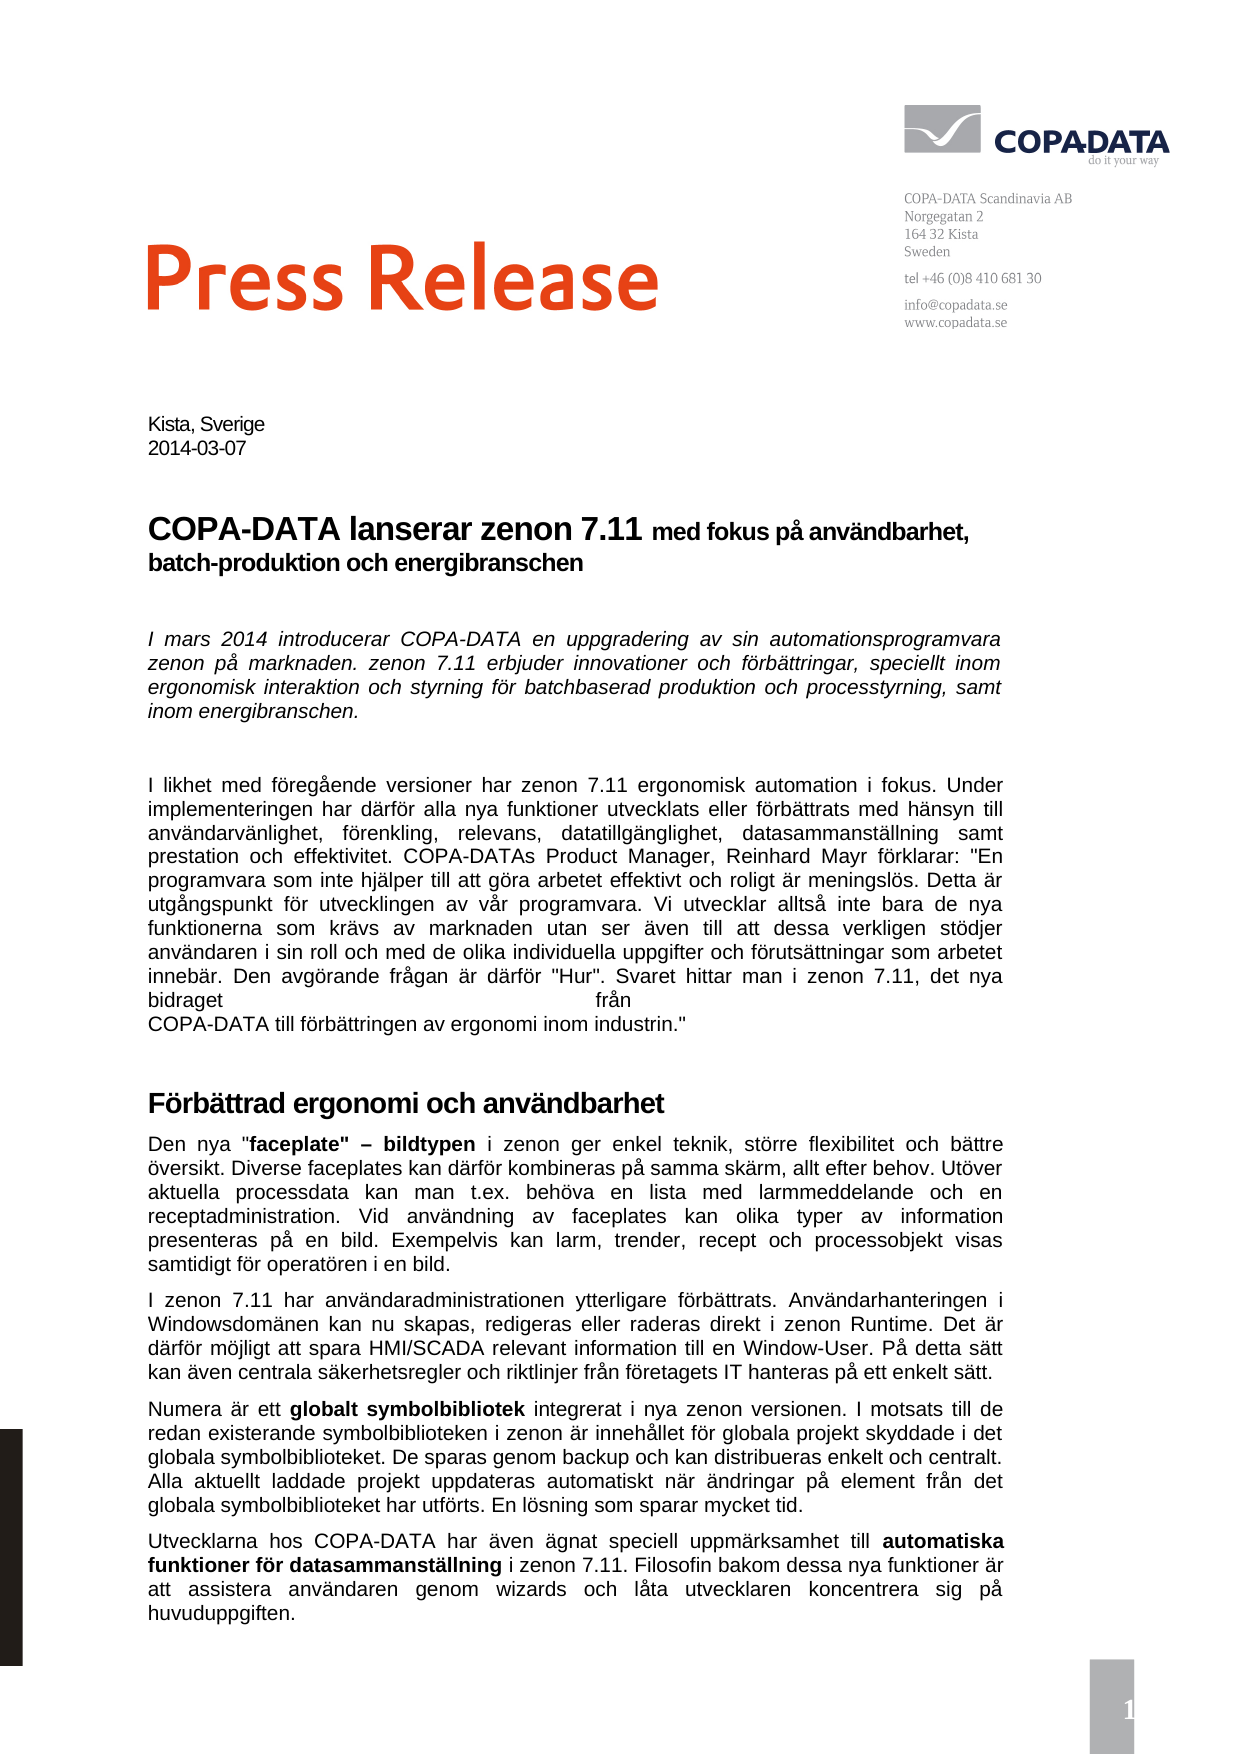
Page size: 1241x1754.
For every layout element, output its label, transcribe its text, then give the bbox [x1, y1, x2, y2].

picture [904, 105, 1170, 328]
text I zenon 7.11 har användaradministrationen ytterligare förbättrats. Användarhanteringen i Windowsdomänen kan nu skapas, redigeras eller raderas direkt i zenon Runtime. Det är därför möjligt att spara HMI/SCADA relevant information till en Window-User. På detta sätt kan även centrala säkerhetsregler och riktlinjer från företagets IT hanteras på ett enkelt sätt. [148, 1288, 1004, 1384]
text Utvecklarna hos COPA-DATA har även ägnat speciell uppmärksamhet till automatiska funktioner för datasammanställning i zenon 7.11. Filosofin bakom dessa nya funktioner är att assistera användaren genom wizards och låta utvecklaren koncentrera sig på huvuduppgiften. [148, 1529, 1004, 1625]
text Den nya "faceplate" – bildtypen i zenon ger enkel teknik, större flexibilitet och bättre översikt. Diverse faceplates kan därför kombineras på samma skärm, allt efter behov. Utöver aktuella processdata kan man t.ex. behöva en lista med larmmeddelande och en receptadministration. Vid användning av faceplates kan olika typer av information presenteras på en bild. Exempelvis kan larm, trender, recept och processobjekt visas samtidigt för operatören i en bild. [148, 1132, 1004, 1276]
text I mars 2014 introducerar COPA-DATA en uppgradering av sin automationsprogramvara zenon på marknaden. zenon 7.11 erbjuder innovationer och förbättringar, speciellt inom ergonomisk interaktion och styrning för batchbaserad produktion och processtyrning, samt inom energibranschen. [148, 627, 1004, 722]
text I likhet med föregående versioner har zenon 7.11 ergonomisk automation i fokus. Under implementeringen har därför alla nya funktioner utvecklats eller förbättrats med hänsyn till användarvänlighet, förenkling, relevans, datatillgänglighet, datasammanställning samt prestation och effektivitet. COPA-DATAs Product Manager, Reinhard Mayr förklarar: "En programvara som inte hjälper till att göra arbetet effektivt och roligt är meningslös. Detta är utgångspunkt för utvecklingen av vår programvara. Vi utvecklar alltså inte bara de nya funktionerna som krävs av marknaden utan ser även till att dessa verkligen stödjer användaren i sin roll och med de olika individuella uppgifter och förutsättningar som arbetet innebär. Den avgörande frågan är därför "Hur". Svaret hittar man i zenon 7.11, det nya bidraget från COPA-DATA till förbättringen av ergonomi inom industrin." [148, 772, 1004, 1036]
picture [0, 1429, 23, 1666]
picture [147, 241, 658, 311]
text Numera är ett globalt symbolbibliotek integrerat i nya zenon versionen. I motsats till de redan existerande symbolbiblioteken i zenon är innehållet för globala projekt skyddade i det globala symbolbiblioteket. De sparas genom backup och kan distribueras enkelt och centralt. Alla aktuellt laddade projekt uppdateras automatiskt när ändringar på element från det globala symbolbiblioteket har utförts. En lösning som sparar mycket tid. [148, 1397, 1004, 1516]
subtitle Förbättrad ergonomi och användbarhet [148, 1086, 1004, 1119]
text COPA-DATA lanserar zenon 7.11 med fokus på användbarhet, batch-produktion och energibranschen [148, 509, 1004, 577]
text Kista, Sverige 2014-03-07 [148, 411, 1004, 459]
